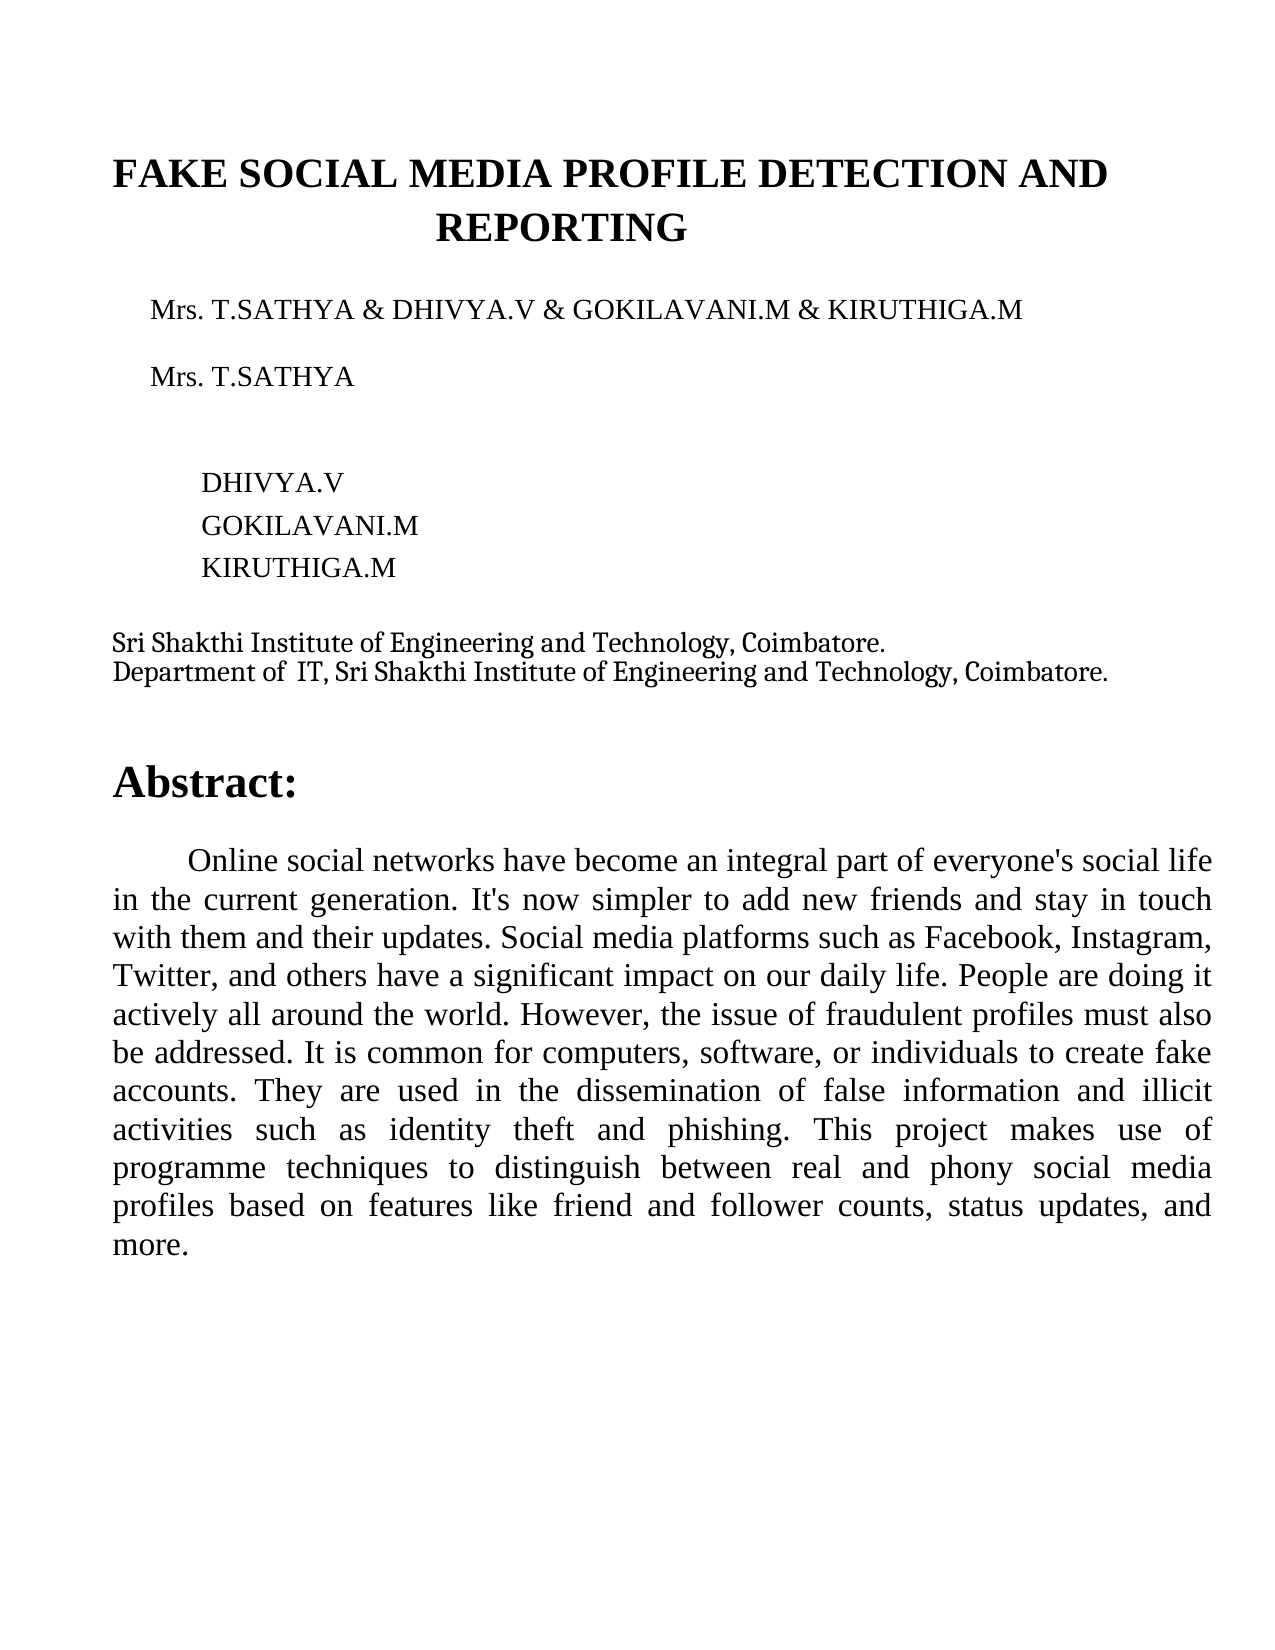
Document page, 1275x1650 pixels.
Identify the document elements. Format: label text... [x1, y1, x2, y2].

text Mrs. T.SATHYA & DHIVYA.V & GOKILAVANI.M & KIRUTHIGA.M [83, 292, 1214, 326]
title REPORTING [112, 202, 1214, 250]
title FAKE SOCIAL MEDIA PROFILE DETECTION AND [112, 148, 1214, 196]
text DHIVYA.V [83, 465, 1214, 498]
text Mrs. T.SATHYA [83, 359, 1214, 393]
text Department of IT, Sri Shakthi Institute of Engineering and Technology, Coimbatore. [112, 658, 1214, 687]
text GOKILAVANI.M [83, 508, 1214, 541]
text KIRUTHIGA.M [83, 551, 1214, 584]
subtitle Abstract: [112, 754, 1214, 807]
text Online social networks have become an integral part of everyone's social life in the current generation. It's now simpler to add new friends and stay in touch with them and their updates. Social media platforms such as Facebook, Instagram, Twitter, and others have a significant impact on our daily life. People are doing it actively all around the world. However, the issue of fraudulent profiles must also be addressed. It is common for computers, software, or individuals to create fake accounts. They are used in the dissemination of false information and illicit activities such as identity theft and phishing. This project makes use of programme techniques to distinguish between real and phony social media profiles based on features like friend and follower counts, status updates, and more. [112, 841, 1214, 1262]
text Sri Shakthi Institute of Engineering and Technology, Coimbatore. [112, 629, 1214, 658]
